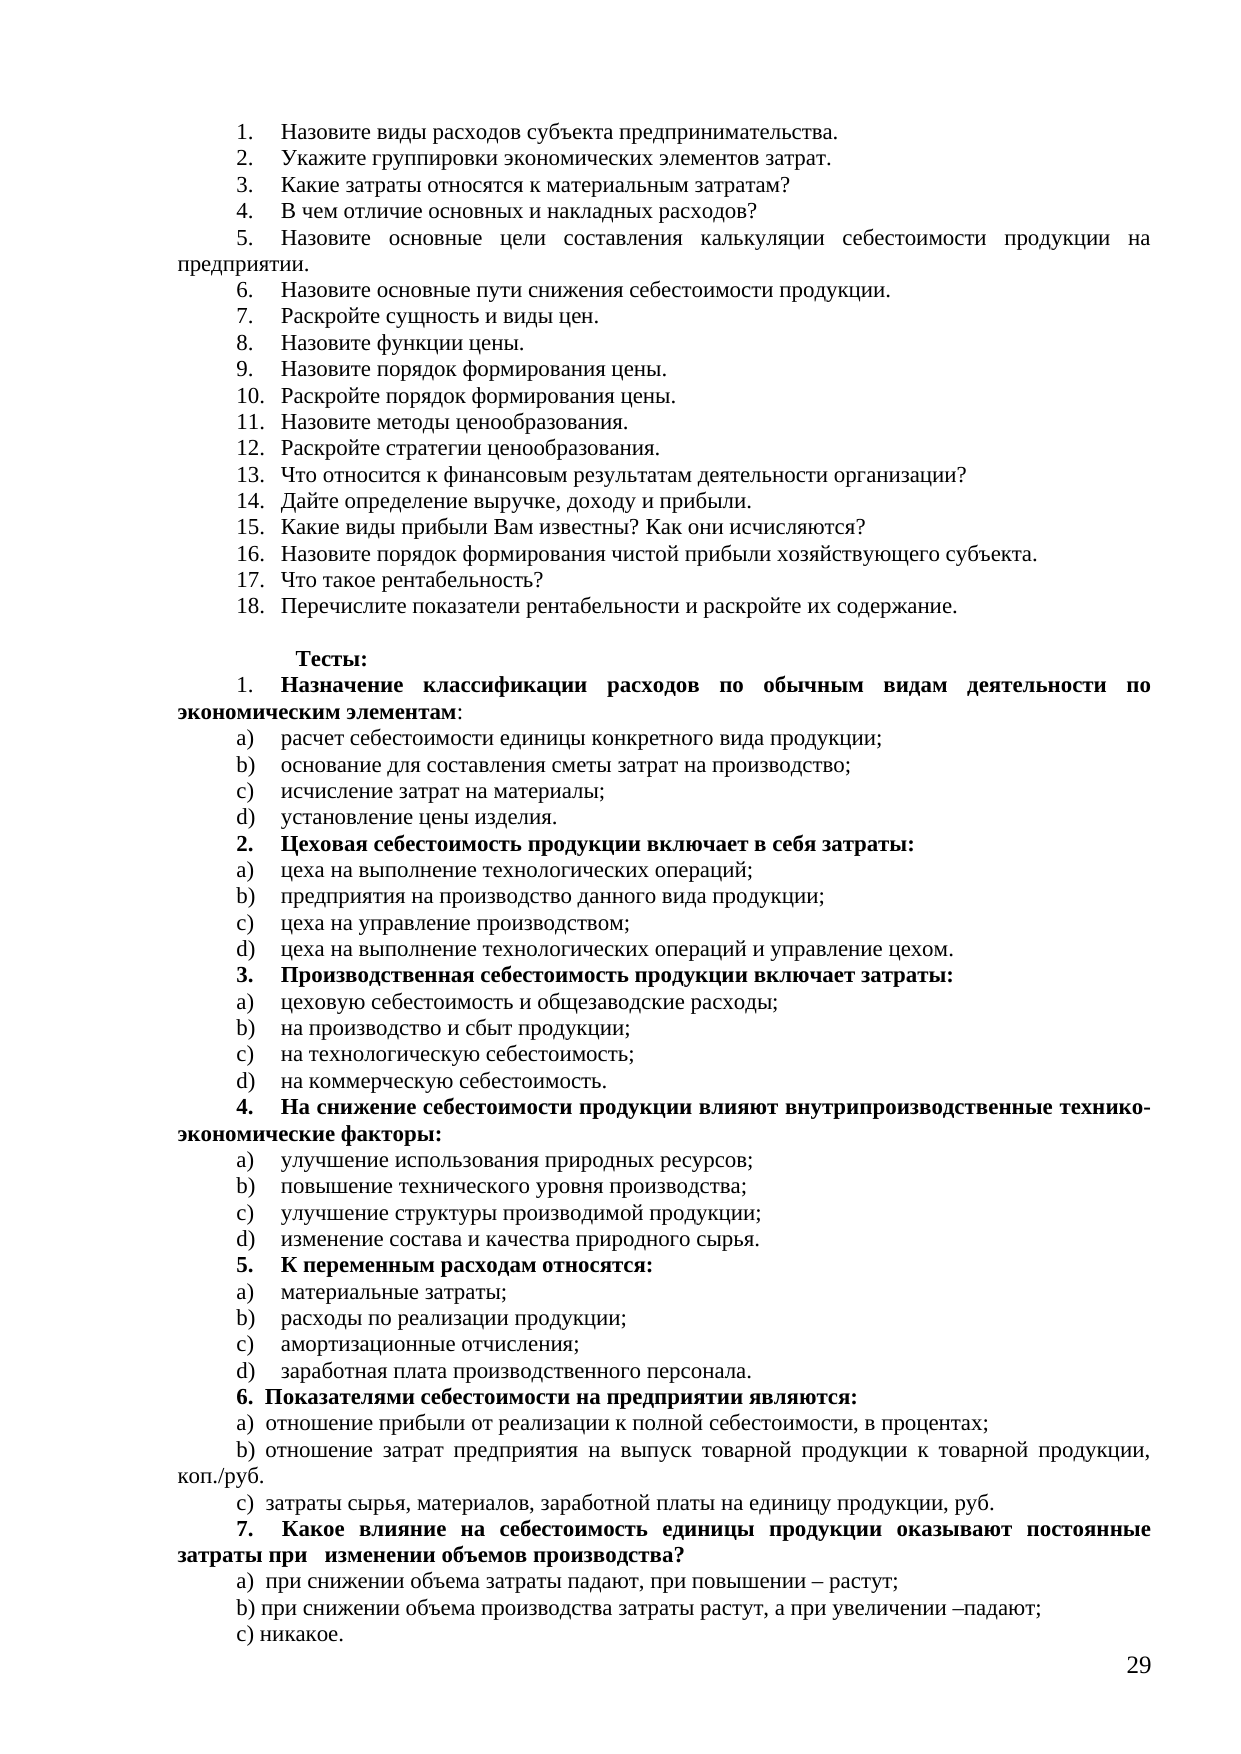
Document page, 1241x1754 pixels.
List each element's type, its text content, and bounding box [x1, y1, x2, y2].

list расчет себестоимости единицы конкретного вида продукции; [177, 724, 1152, 751]
list цеха на выполнение технологических операций и управление цехом. [177, 935, 1152, 961]
list b) отношение затрат предприятия на выпуск товарной продукции к товарной продукции, коп./руб. [177, 1436, 1152, 1488]
list На снижение себестоимости продукции влияют внутрипроизводственные технико-экономические факторы: [177, 1093, 1152, 1146]
list Назовите порядок формирования цены. [177, 355, 1152, 382]
list амортизационные отчисления; [177, 1330, 1152, 1357]
list Назначение классификации расходов по обычным видам деятельности по экономическим элементам: [177, 672, 1152, 724]
list заработная плата производственного персонала. [177, 1357, 1152, 1383]
list цеха на управление производством; [177, 909, 1152, 935]
list на производство и сбыт продукции; [177, 1014, 1152, 1041]
list Цеховая себестоимость продукции включает в себя затраты: [177, 830, 1152, 856]
list цеха на выполнение технологических операций; [177, 856, 1152, 882]
list Раскройте сущность и виды цен. [177, 303, 1152, 329]
list c) затраты сырья, материалов, заработной платы на единицу продукции, руб. [177, 1488, 1152, 1515]
list Укажите группировки экономических элементов затрат. [177, 144, 1152, 171]
text Тесты: [236, 645, 1152, 672]
list повышение технического уровня производства; [177, 1172, 1152, 1199]
list Что такое рентабельность? [177, 566, 1152, 592]
list Какие виды прибыли Вам известны? Как они исчисляются? [177, 513, 1152, 540]
list a) отношение прибыли от реализации к полной себестоимости, в процентах; [177, 1409, 1152, 1436]
list Назовите порядок формирования чистой прибыли хозяйствующего субъекта. [177, 540, 1152, 566]
list материальные затраты; [177, 1278, 1152, 1304]
list Перечислите показатели рентабельности и раскройте их содержание. [177, 592, 1152, 619]
list Раскройте порядок формирования цены. [177, 382, 1152, 408]
list на коммерческую себестоимость. [177, 1067, 1152, 1093]
list цеховую себестоимость и общезаводские расходы; [177, 988, 1152, 1014]
list c) никакое. [177, 1620, 1152, 1647]
list изменение состава и качества природного сырья. [177, 1225, 1152, 1251]
list Назовите основные пути снижения себестоимости продукции. [177, 276, 1152, 303]
list В чем отличие основных и накладных расходов? [177, 197, 1152, 223]
list расходы по реализации продукции; [177, 1304, 1152, 1330]
list улучшение использования природных ресурсов; [177, 1146, 1152, 1172]
list Производственная себестоимость продукции включает затраты: [177, 961, 1152, 988]
list улучшение структуры производимой продукции; [177, 1199, 1152, 1225]
list a) при снижении объема затраты падают, при повышении – растут; [177, 1568, 1152, 1594]
list Дайте определение выручке, доходу и прибыли. [177, 487, 1152, 513]
list Назовите функции цены. [177, 329, 1152, 355]
list 7. Какое влияние на себестоимость единицы продукции оказывают постоянные затраты при изменении объемов производства? [177, 1515, 1152, 1568]
list Назовите виды расходов субъекта предпринимательства. [177, 118, 1152, 144]
list Какие затраты относятся к материальным затратам? [177, 171, 1152, 197]
list установление цены изделия. [177, 803, 1152, 830]
list Что относится к финансовым результатам деятельности организации? [177, 461, 1152, 487]
list на технологическую себестоимость; [177, 1041, 1152, 1067]
list основание для составления сметы затрат на производство; [177, 751, 1152, 777]
list Назовите методы ценообразования. [177, 408, 1152, 434]
list Раскройте стратегии ценообразования. [177, 434, 1152, 461]
list Назовите основные цели составления калькуляции себестоимости продукции на предприятии. [177, 223, 1152, 276]
list b) при снижении объема производства затраты растут, а при увеличении –падают; [177, 1594, 1152, 1620]
list 6. Показателями себестоимости на предприятии являются: [177, 1383, 1152, 1409]
list К переменным расходам относятся: [177, 1251, 1152, 1278]
list предприятия на производство данного вида продукции; [177, 882, 1152, 909]
list исчисление затрат на материалы; [177, 777, 1152, 803]
